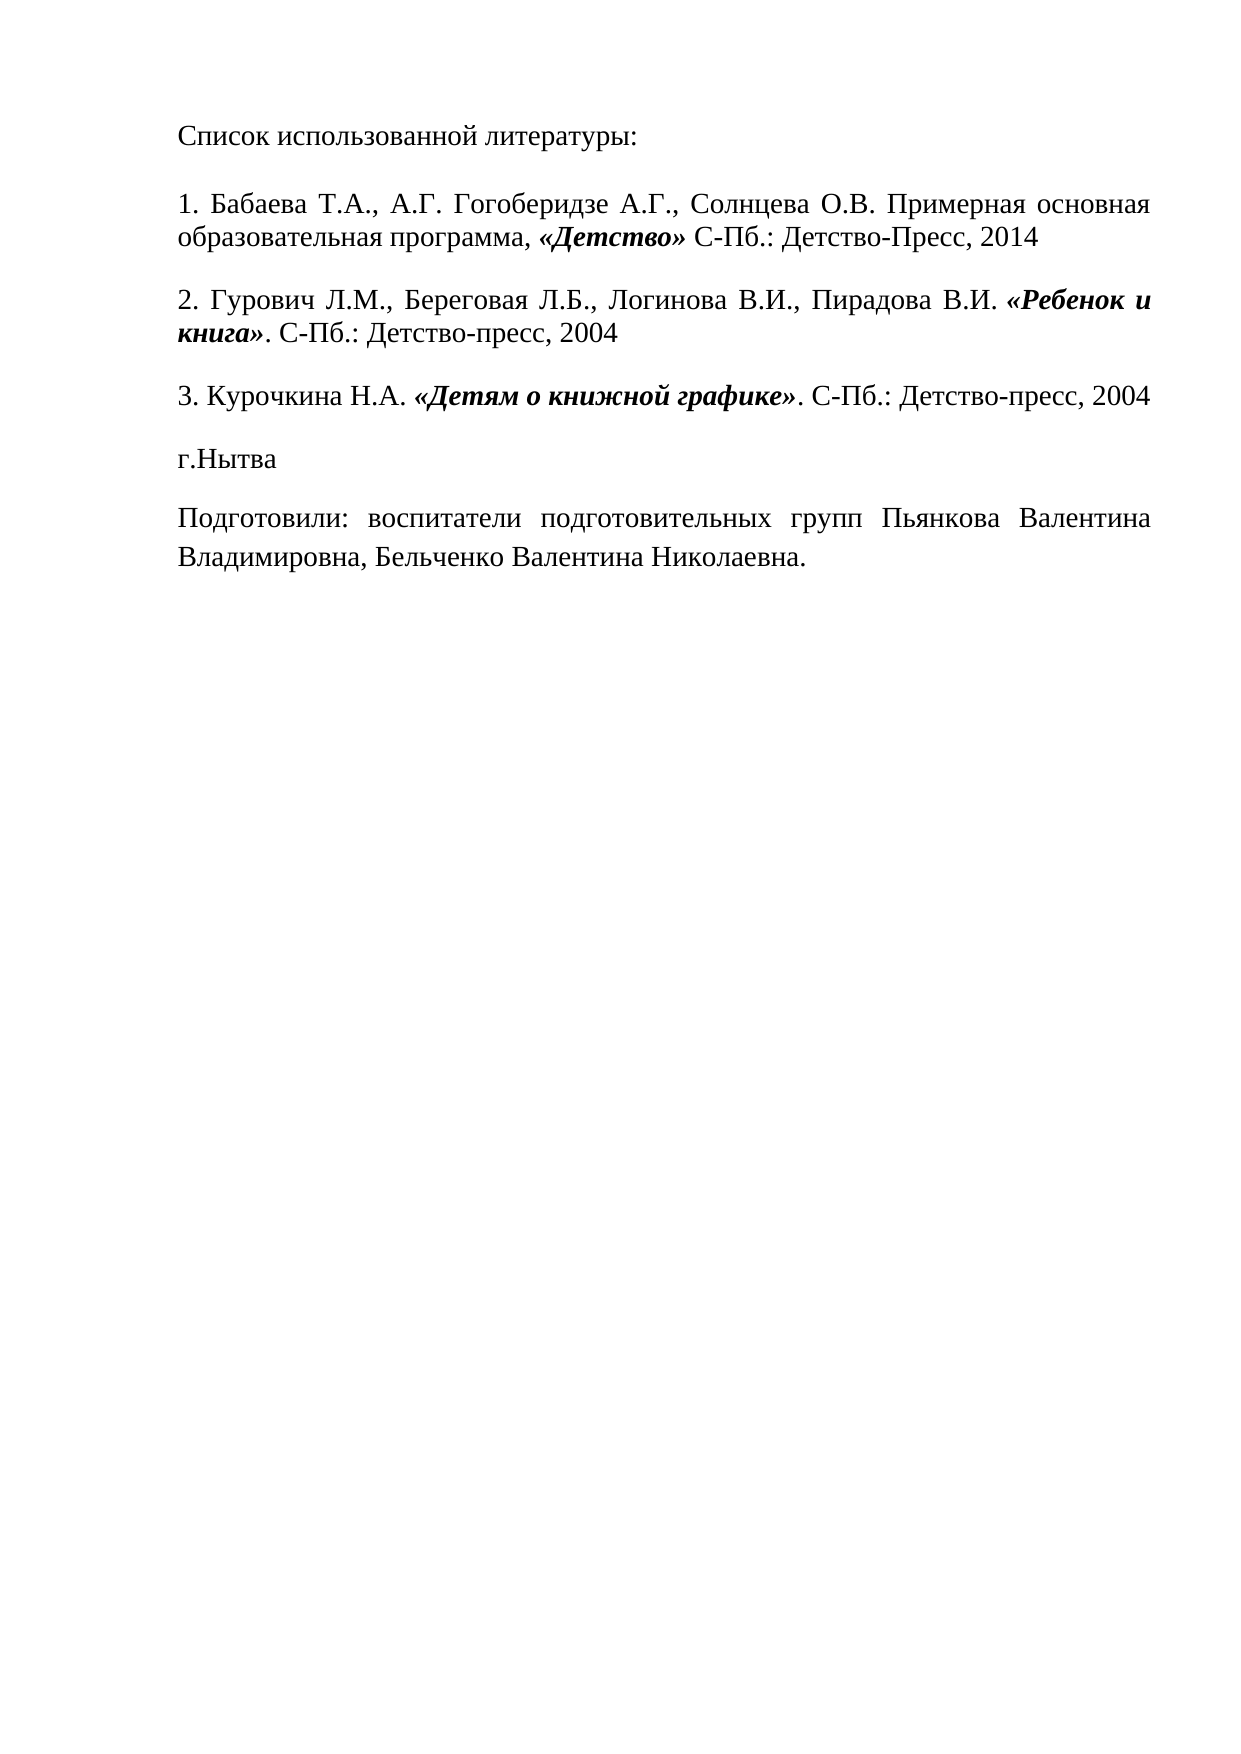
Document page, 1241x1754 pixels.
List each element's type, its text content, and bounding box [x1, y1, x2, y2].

text Подготовили: воспитатели подготовительных групп Пьянкова Валентина Владимировна, Бельченко Валентина Николаевна. [177, 500, 1152, 572]
text 3. Курочкина Н.А. «Детям о книжной графике». С-Пб.: Детство-пресс, 2004 [177, 378, 1152, 412]
text 2. Гурович Л.М., Береговая Л.Б., Логинова В.И., Пирадова В.И. «Ребенок и книга». С-Пб.: Детство-пресс, 2004 [177, 282, 1152, 349]
text 1. Бабаева Т.А., А.Г. Гогоберидзе А.Г., Солнцева О.В. Примерная основная образовательная программа, «Детство» С-Пб.: Детство-Пресс, 2014 [177, 186, 1152, 253]
text г.Нытва [177, 441, 1152, 474]
text Список использованной литературы: [177, 118, 1152, 152]
